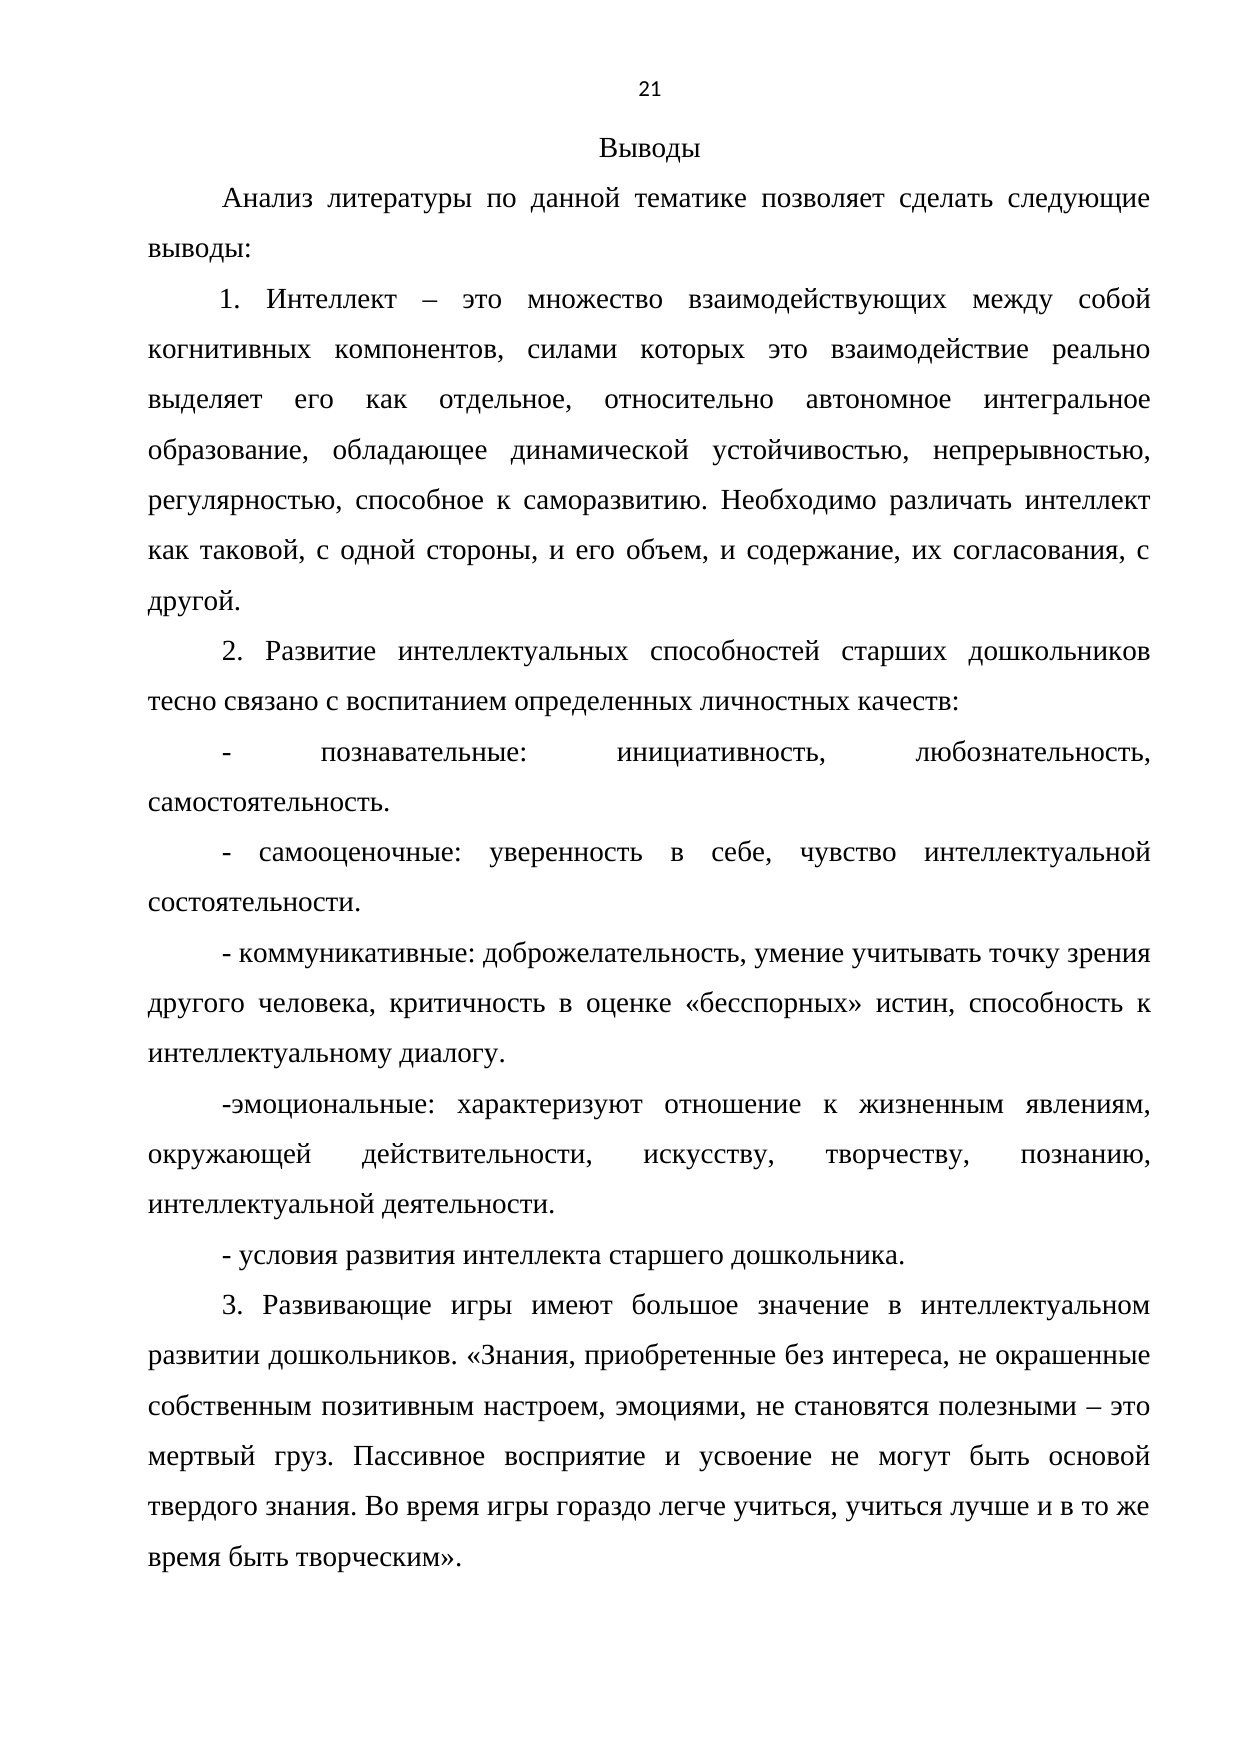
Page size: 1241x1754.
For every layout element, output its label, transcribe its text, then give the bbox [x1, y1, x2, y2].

text - условия развития интеллекта старшего дошкольника. [148, 1237, 1152, 1270]
text Анализ литературы по данной тематике позволяет сделать следующие выводы: [148, 180, 1152, 264]
text Выводы [148, 130, 1152, 163]
list 1. Интеллект – это множество взаимодействующих между собой когнитивных компонентов, силами которых это взаимодействие реально выделяет его как отдельное, относительно автономное интегральное образование, обладающее динамической устойчивостью, непрерывностью, регулярностью, способное к саморазвитию. Необходимо различать интеллект как таковой, с одной стороны, и его объем, и содержание, их согласования, с другой. [148, 281, 1152, 616]
text - коммуникативные: доброжелательность, умение учитывать точку зрения другого человека, критичность в оценке «бесспорных» истин, способность к интеллектуальному диалогу. [148, 935, 1152, 1069]
text 2. Развитие интеллектуальных способностей старших дошкольников тесно связано с воспитанием определенных личностных качеств: [148, 633, 1152, 717]
text -эмоциональные: характеризуют отношение к жизненным явлениям, окружающей действительности, искусству, творчеству, познанию, интеллектуальной деятельности. [148, 1086, 1152, 1220]
text 3. Развивающие игры имеют большое значение в интеллектуальном развитии дошкольников. «Знания, приобретенные без интереса, не окрашенные собственным позитивным настроем, эмоциями, не становятся полезными – это мертвый груз. Пассивное восприятие и усвоение не могут быть основой твердого знания. Во время игры гораздо легче учиться, учиться лучше и в то же время быть творческим». [148, 1287, 1152, 1572]
text - самооценочные: уверенность в себе, чувство интеллектуальной состоятельности. [148, 834, 1152, 918]
text - познавательные: инициативность, любознательность, самостоятельность. [148, 734, 1152, 817]
